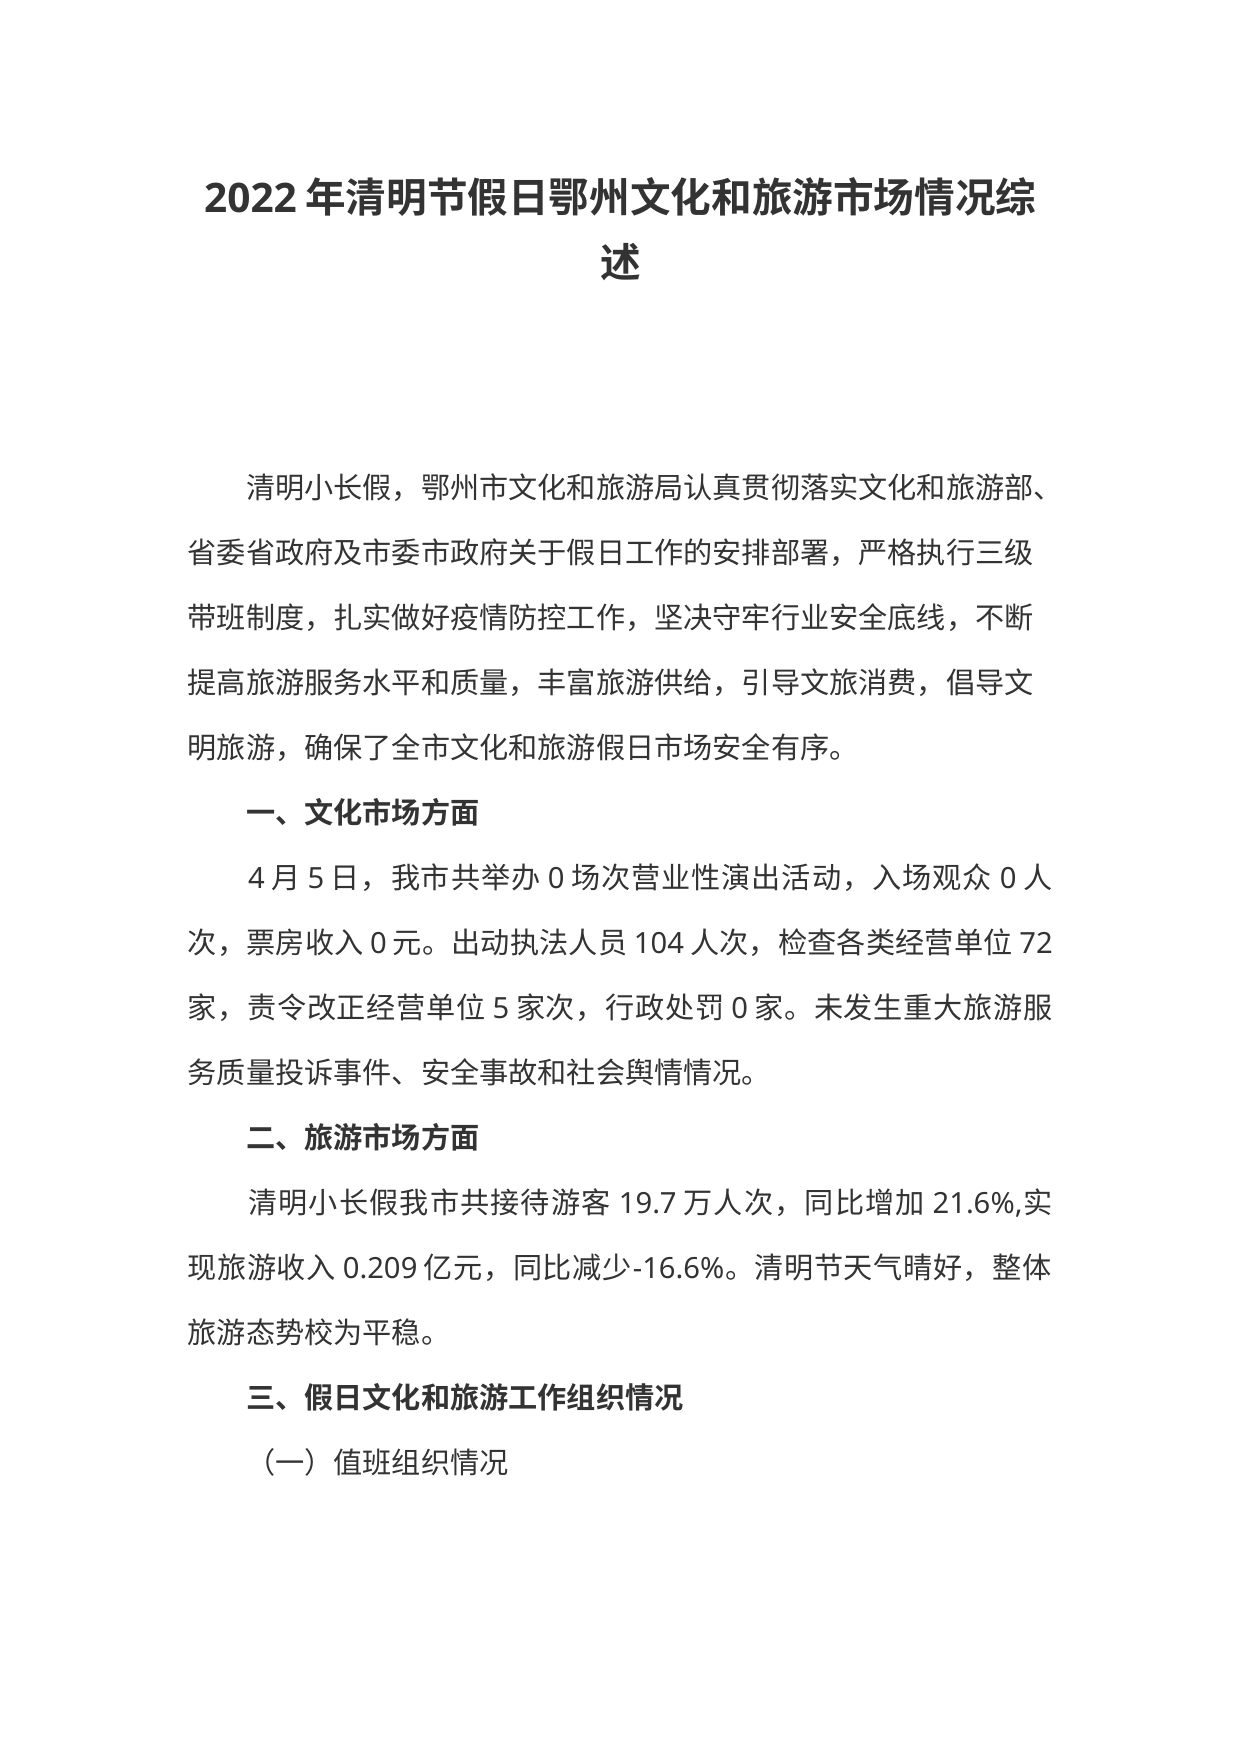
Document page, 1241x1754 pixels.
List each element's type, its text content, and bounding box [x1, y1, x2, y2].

text 清明小长假我市共接待游客19.7万人次，同比增加21.6%,实现旅游收入0.209亿元，同比减少-16.6%。清明节天气晴好，整体旅游态势校为平稳。 [187, 1168, 1053, 1363]
text （一）值班组织情况 [187, 1428, 1053, 1493]
text 清明小长假，鄂州市文化和旅游局认真贯彻落实文化和旅游部、省委省政府及市委市政府关于假日工作的安排部署，严格执行三级带班制度，扎实做好疫情防控工作，坚决守牢行业安全底线，不断提高旅游服务水平和质量，丰富旅游供给，引导文旅消费，倡导文明旅游，确保了全市文化和旅游假日市场安全有序。 [187, 453, 1053, 778]
text 二、旅游市场方面 [187, 1103, 1053, 1168]
subtitle 2022年清明节假日鄂州文化和旅游市场情况综述 [187, 162, 1053, 292]
text 一、文化市场方面 [187, 778, 1053, 843]
text 4月5日，我市共举办0场次营业性演出活动，入场观众0人次，票房收入0元。出动执法人员104人次，检查各类经营单位72家，责令改正经营单位5家次，行政处罚0家。未发生重大旅游服务质量投诉事件、安全事故和社会舆情情况。 [187, 843, 1053, 1103]
text 三、假日文化和旅游工作组织情况 [187, 1363, 1053, 1428]
